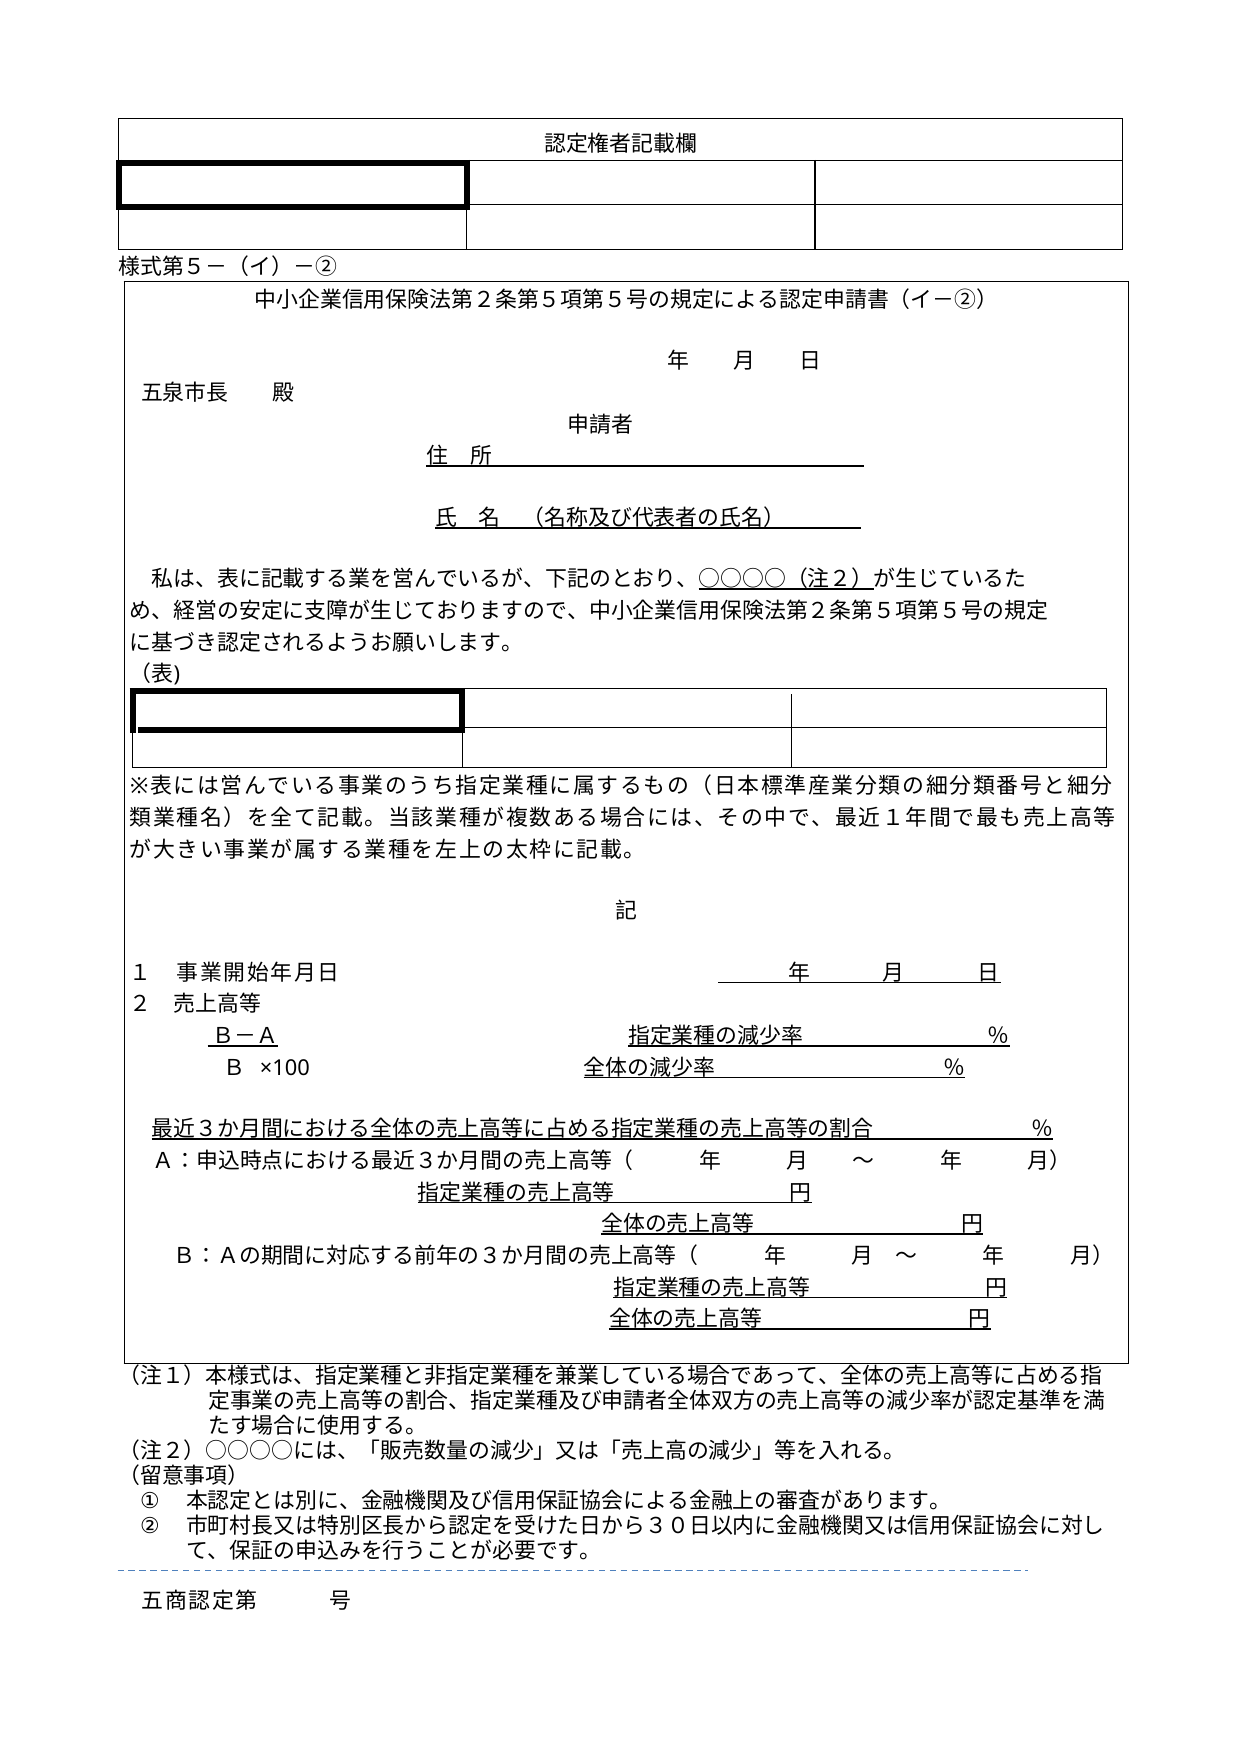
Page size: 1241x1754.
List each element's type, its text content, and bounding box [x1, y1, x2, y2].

text 様式第５－（イ）－② [118, 250, 1122, 281]
table_header 中小企業信用保険法第２条第５項第５号の規定による認定申請書（イ－②） 年 月 日 五泉市長 殿 申請者 住 所 氏 名 （名称及び代表者の氏名） 私は、表に記載する業を営んでいるが、下記のとおり、○○○○（注２）が生じているため、経営の安定に支障が生じておりますので、中小企業信用保険法第２条第５項第５号の規定に基づき認定されるようお願いします。 （表) ※表には営んでいる事業のうち指定業種に属するもの（日本標準産業分類の細分類番号と細分類業種名）を全て記載。当該業種が複数ある場合には、その中で、最近１年間で最も売上高等が大きい事業が属する業種を左上の太枠に記載。 記 １ 事業開始年月日 年 月 日 ２ 売上高等 Ｂ－Ａ 指定業種の減少率 ％ Ｂ ×100 全体の減少率 ％ 最近３か月間における全体の売上高等に占める指定業種の売上高等の割合 ％ Ａ：申込時点における最近３か月間の売上高等（ 年 月 ～ 年 月） 指定業種の売上高等 円 全体の売上高等 円 Ｂ：Ａの期間に対応する前年の３か月間の売上高等（ 年 月 ～ 年 月） 指定業種の売上高等 円 全体の売上高等 円 [125, 282, 1128, 1363]
text （注２）○○○○には、「販売数量の減少」又は「売上高の減少」等を入れる。 [118, 1439, 1122, 1464]
table_cell [467, 205, 814, 248]
text 五商認定第 号 [118, 1589, 1122, 1614]
table_cell [816, 205, 1122, 248]
text （留意事項） [118, 1464, 1122, 1489]
list 市町村長又は特別区長から認定を受けた日から３０日以内に金融機関又は信用保証協会に対して、保証の申込みを行うことが必要です。 [140, 1514, 1122, 1564]
table_cell [122, 166, 464, 204]
table_header 認定権者記載欄 [119, 119, 1122, 160]
table_cell [816, 161, 1122, 204]
text （注１）本様式は、指定業種と非指定業種を兼業している場合であって、全体の売上高等に占める指定事業の売上高等の割合、指定業種及び申請者全体双方の売上高等の減少率が認定基準を満たす場合に使用する。 [118, 1364, 1122, 1439]
table_cell [470, 161, 814, 204]
table_cell [119, 210, 466, 248]
list 本認定とは別に、金融機関及び信用保証協会による金融上の審査があります。 [140, 1489, 1122, 1514]
